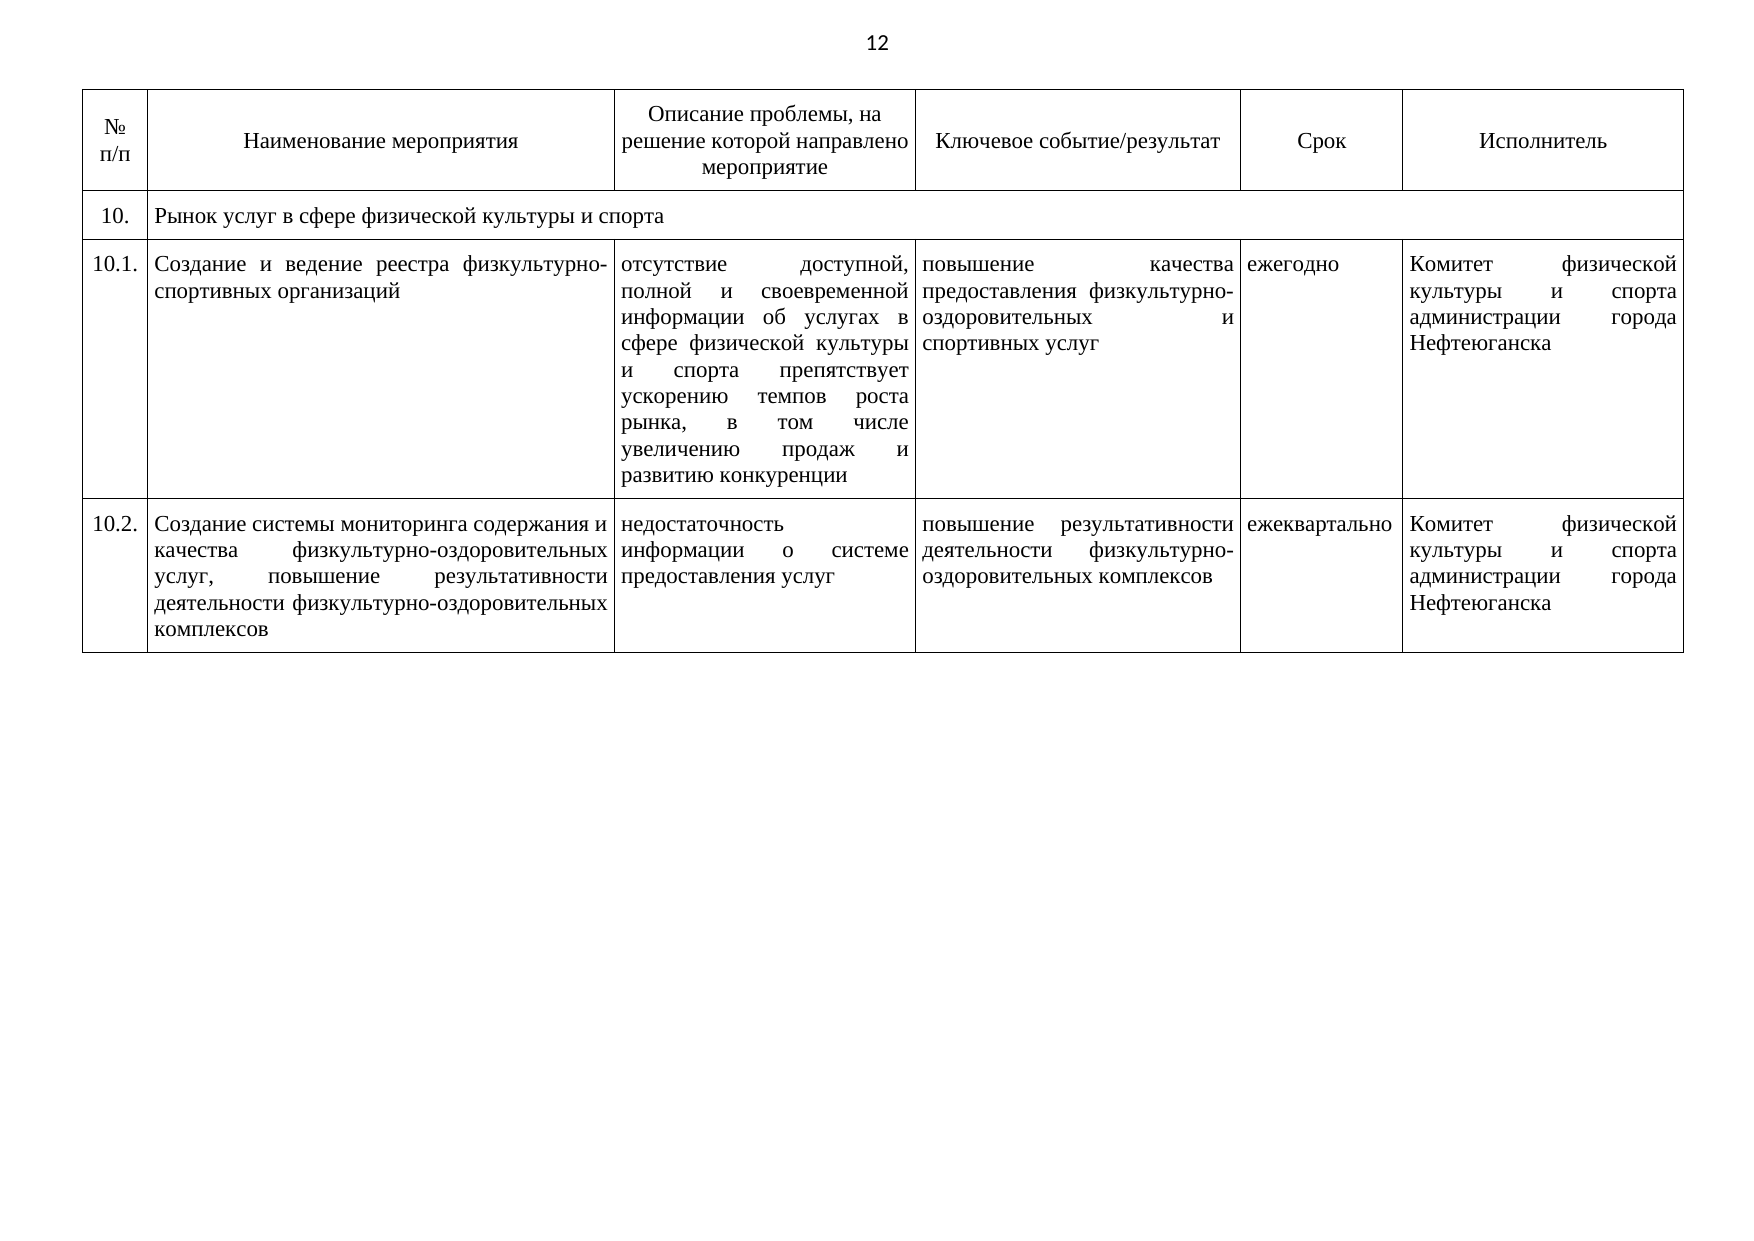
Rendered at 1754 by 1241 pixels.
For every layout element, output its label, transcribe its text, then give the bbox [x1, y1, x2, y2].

table_cell ежегодно [1241, 240, 1402, 498]
table_cell повышение качества предоставления физкультурно-оздоровительных и спортивных услуг [916, 240, 1240, 498]
table_header Наименование мероприятия [148, 90, 614, 190]
table_cell Создание системы мониторинга содержания и качества физкультурно-оздоровительных услуг, повышение результативности деятельности физкультурно-оздоровительных комплексов [148, 499, 614, 652]
table_cell отсутствие доступной, полной и своевременной информации об услугах в сфере физической культуры и спорта препятствует ускорению темпов роста рынка, в том числе увеличению продаж и развитию конкуренции [615, 240, 915, 498]
table_header № п/п [83, 90, 147, 190]
table_cell недостаточность информации о системе предоставления услуг [615, 499, 915, 652]
table_header Описание проблемы, на решение которой направлено мероприятие [615, 90, 915, 190]
table_cell ежеквартально [1241, 499, 1402, 652]
table_cell Комитет физической культуры и спорта администрации города Нефтеюганска [1403, 240, 1683, 498]
table_header Срок [1241, 90, 1402, 190]
table_cell повышение результативности деятельности физкультурно-оздоровительных комплексов [916, 499, 1240, 652]
table_cell 10. [83, 191, 147, 239]
table_header Ключевое событие/результат [916, 90, 1240, 190]
table_cell Создание и ведение реестра физкультурно-спортивных организаций [148, 240, 614, 498]
table_cell Комитет физической культуры и спорта администрации города Нефтеюганска [1403, 499, 1683, 652]
table_cell 10.2. [83, 499, 147, 652]
table_cell Рынок услуг в сфере физической культуры и спорта [148, 191, 1683, 239]
table_cell 10.1. [83, 240, 147, 498]
table_header Исполнитель [1403, 90, 1683, 190]
